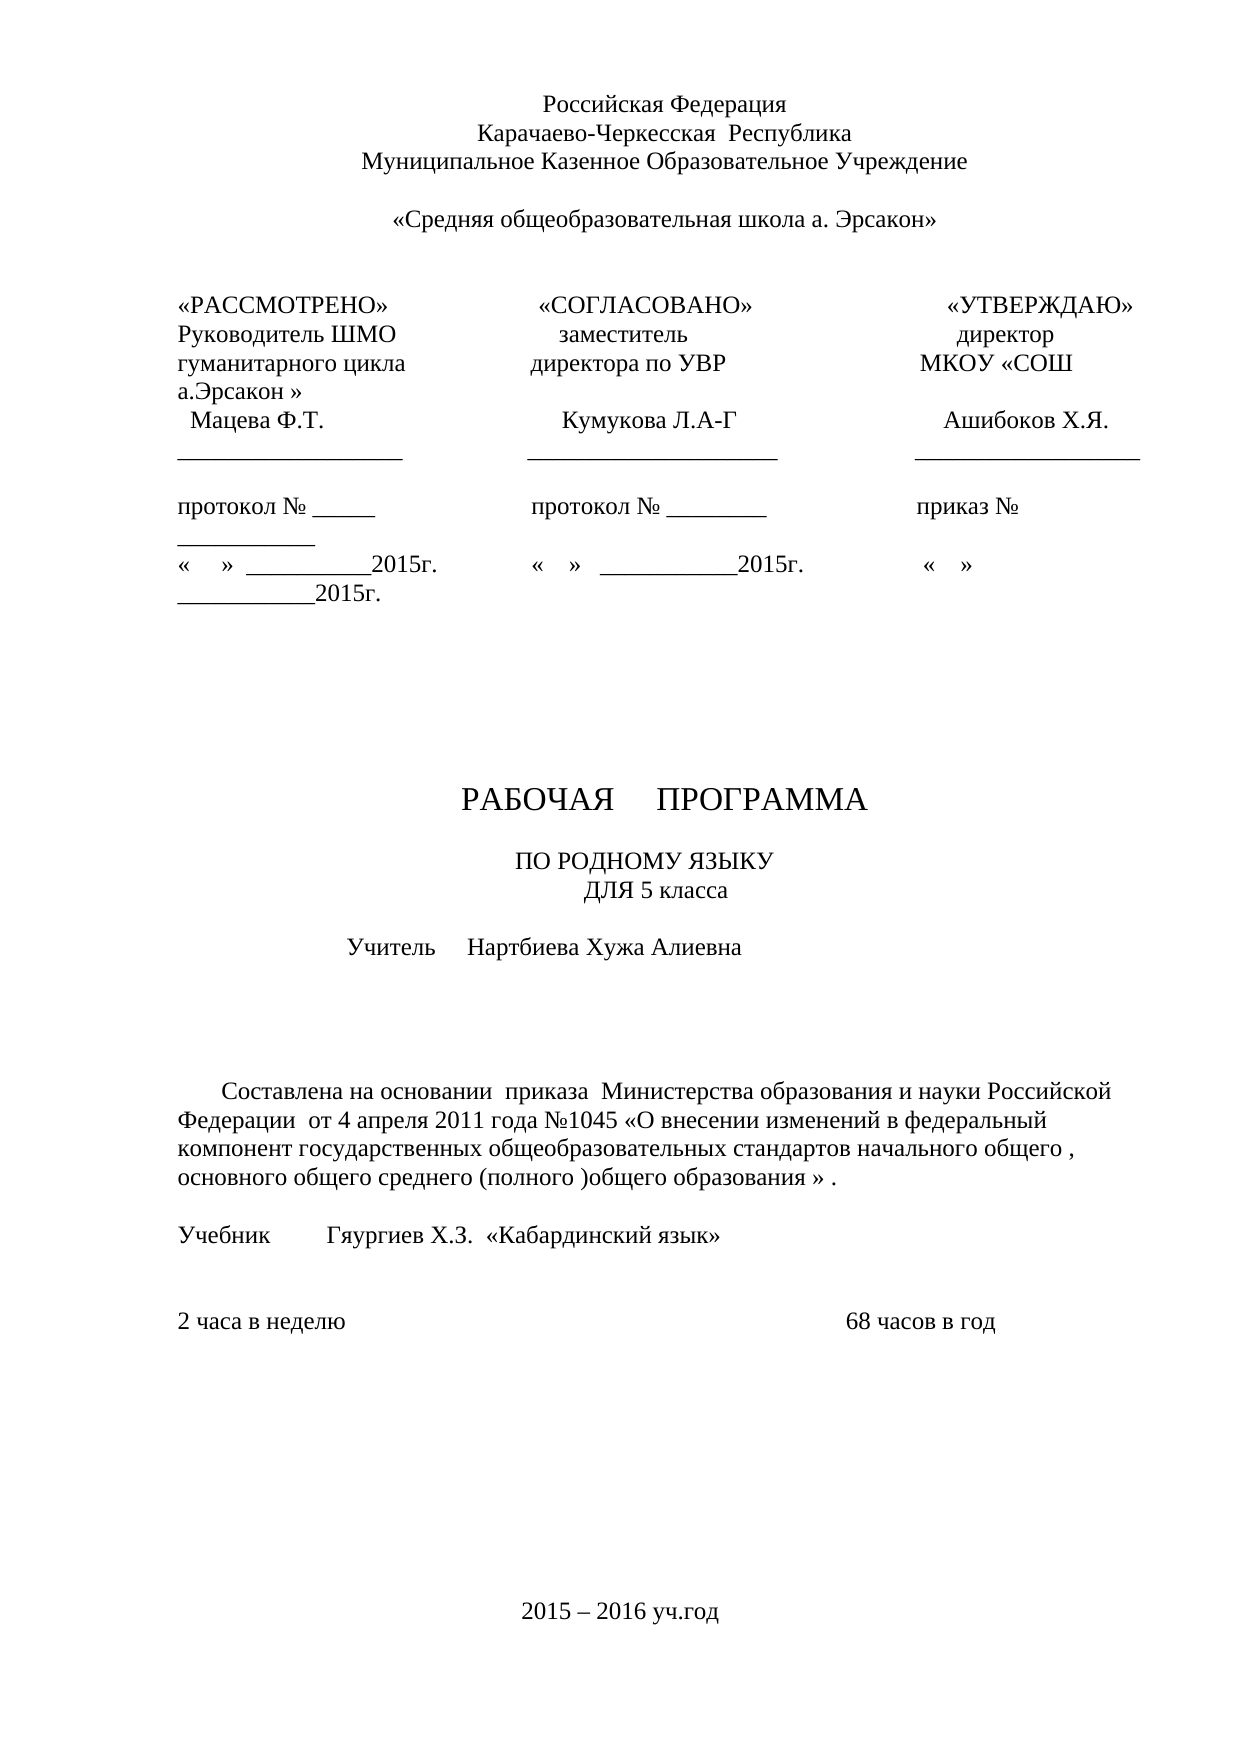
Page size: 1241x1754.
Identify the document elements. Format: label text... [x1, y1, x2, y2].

text Муниципальное Казенное Образовательное Учреждение [177, 146, 1152, 175]
text Составлена на основании приказа Министерства образования и науки Российской Федерации от 4 апреля 2011 года №1045 «О внесении изменений в федеральный компонент государственных общеобразовательных стандартов начального общего , основного общего среднего (полного )общего образования » . [177, 1076, 1152, 1191]
text Российская Федерация [177, 89, 1152, 118]
text 2015 – 2016 уч.год [177, 1596, 1152, 1625]
text __________________ ____________________ __________________ [177, 434, 1152, 463]
text ДЛЯ 5 класса [177, 875, 1152, 903]
text РАБОЧАЯ ПРОГРАММА [177, 779, 1152, 817]
text гуманитарного цикла директора по УВР МКОУ «СОШ а.Эрсакон » [177, 348, 1152, 405]
text «РАССМОТРЕНО» «СОГЛАСОВАНО» «УТВЕРЖДАЮ» [177, 290, 1152, 319]
text Руководитель ШМО заместитель директор [177, 319, 1152, 348]
text « » __________2015г. « » ___________2015г. « » ___________2015г. [177, 549, 1152, 606]
text Учитель Нартбиева Хужа Алиевна [177, 932, 1152, 961]
text Мацева Ф.Т. Кумукова Л.А-Г Ашибоков Х.Я. [177, 405, 1152, 434]
text Карачаево-Черкесская Республика [177, 118, 1152, 146]
text 2 часа в неделю 68 часов в год [177, 1306, 1152, 1335]
text «Средняя общеобразовательная школа а. Эрсакон» [177, 204, 1152, 233]
text ПО РОДНОМУ ЯЗЫКУ [177, 846, 1152, 875]
text Учебник Гяургиев Х.З. «Кабардинский язык» [177, 1220, 1152, 1248]
text протокол № _____ протокол № ________ приказ № ___________ [177, 491, 1152, 549]
